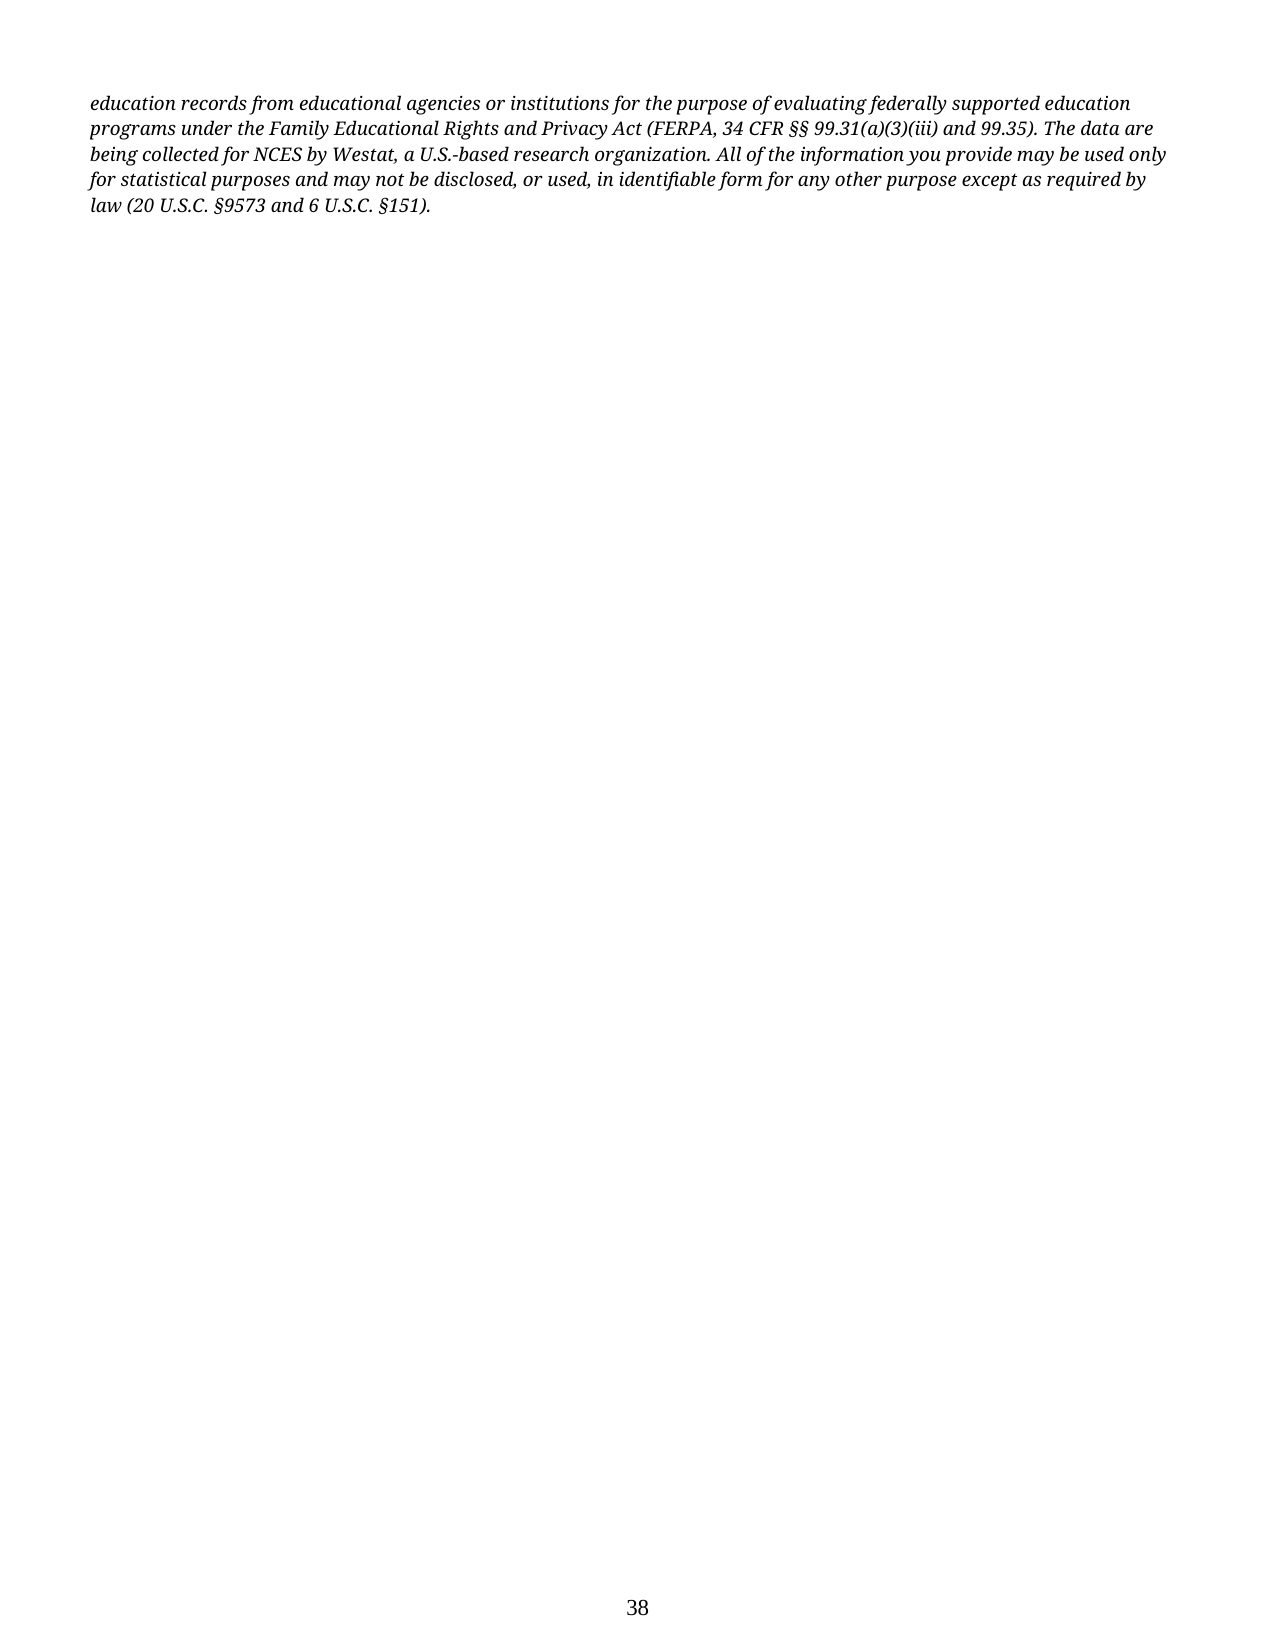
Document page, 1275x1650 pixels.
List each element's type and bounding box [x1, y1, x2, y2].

text [90, 90, 1185, 218]
